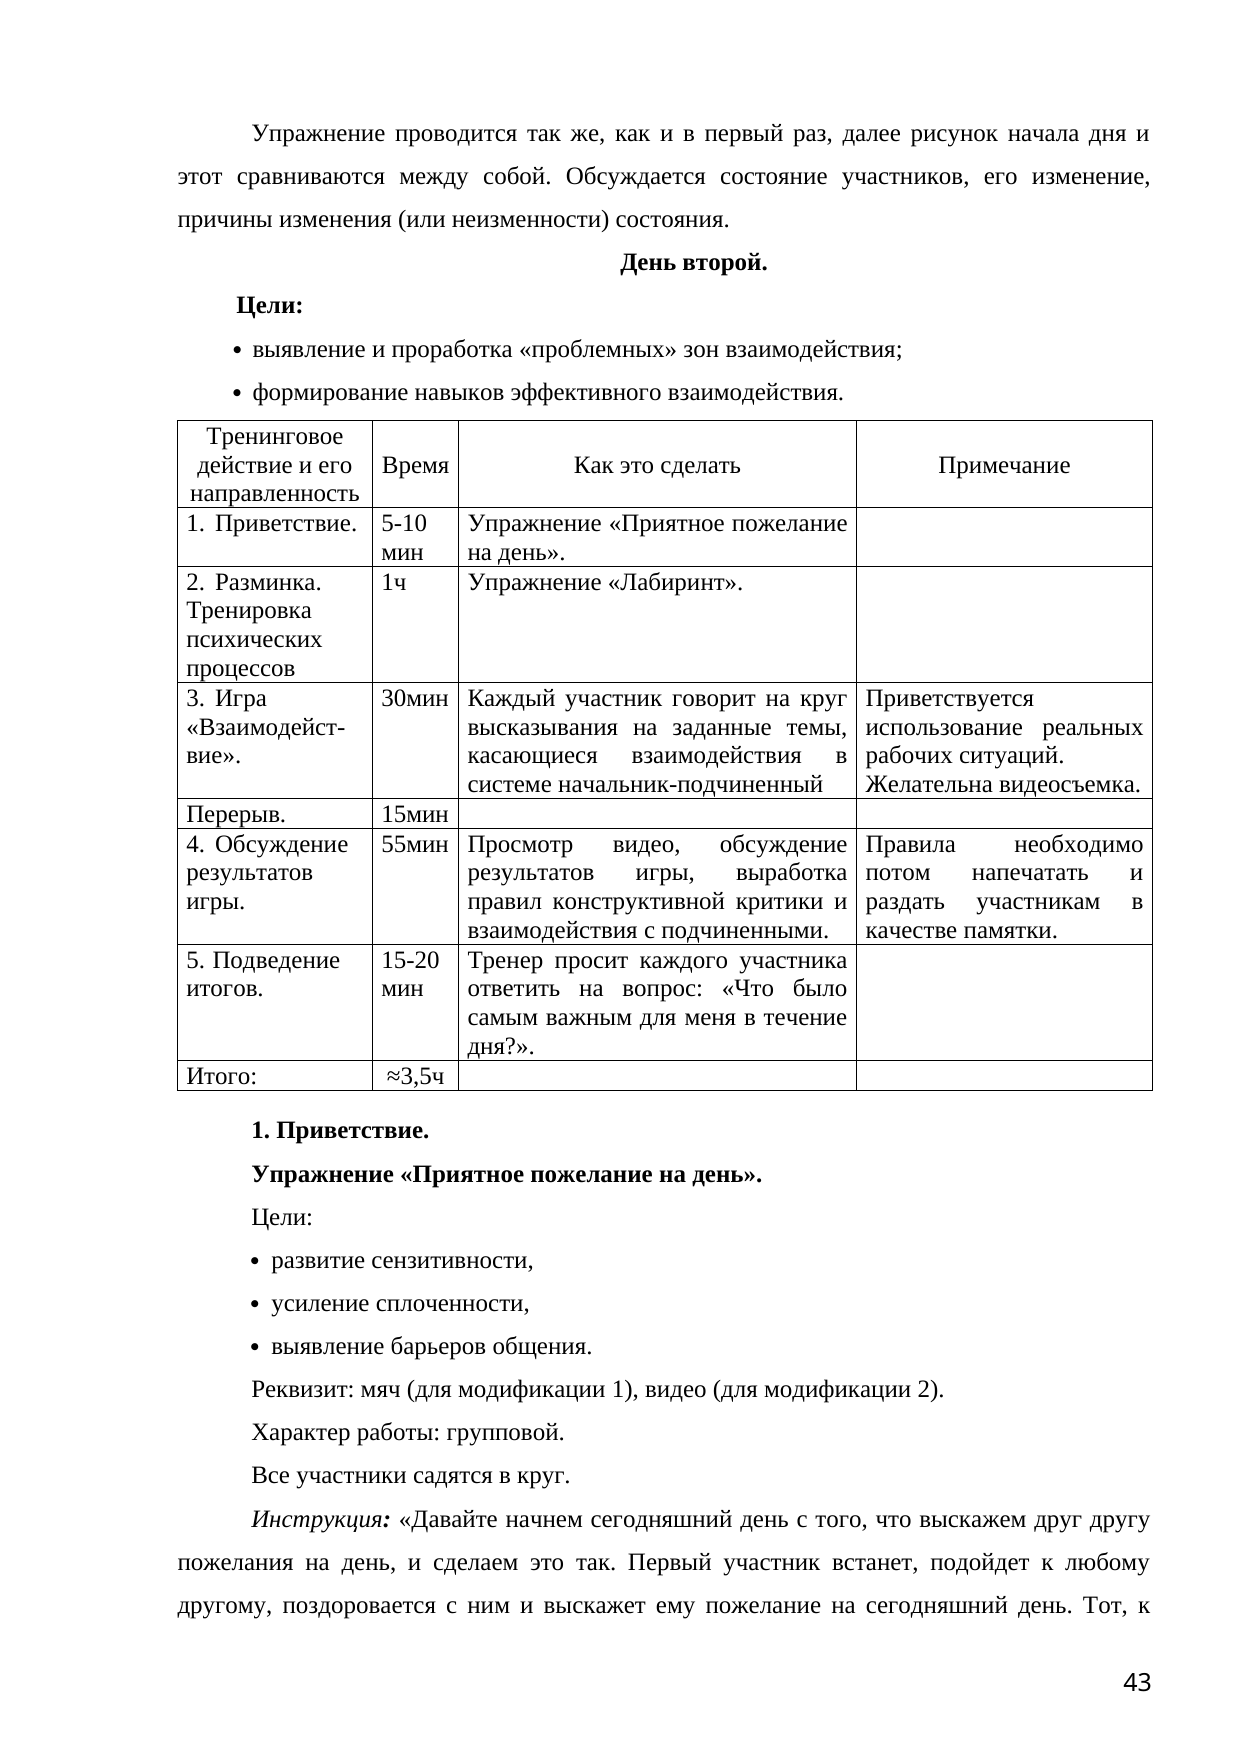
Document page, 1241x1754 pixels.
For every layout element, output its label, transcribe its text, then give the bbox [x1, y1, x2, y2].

list выявление и проработка «проблемных» зон взаимодействия; [177, 334, 1152, 362]
list развитие сензитивности, [177, 1245, 1152, 1274]
table_cell Итого: [178, 1061, 372, 1089]
table_cell Упражнение «Приятное пожелание на день». [459, 508, 856, 566]
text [177, 1504, 1152, 1619]
table_cell [459, 1061, 856, 1089]
table_cell 5-10 мин [373, 508, 458, 566]
table_cell [459, 799, 856, 828]
table_cell 15мин [373, 799, 458, 828]
table_header Тренинговое действие и его направленность [178, 421, 372, 507]
table_header Примечание [857, 421, 1152, 507]
table_cell Каждый участник говорит на круг высказывания на заданные темы, касающиеся взаимодействия в системе начальник-подчиненный [459, 683, 856, 798]
text Реквизит: мяч (для модификации 1), видео (для модификации 2). [177, 1374, 1152, 1403]
table_cell Приветствие. [178, 508, 372, 566]
table_cell Правила необходимо потом напечатать и раздать участникам в качестве памятки. [857, 829, 1152, 944]
table_cell Подведение итогов. [178, 945, 372, 1060]
table_cell 15-20 мин [373, 945, 458, 1060]
text Характер работы: групповой. [177, 1417, 1152, 1446]
table_cell Тренер просит каждого участника ответить на вопрос: «Что было самым важным для меня в течение дня?». [459, 945, 856, 1060]
table_cell Упражнение «Лабиринт». [459, 567, 856, 682]
table_cell [857, 799, 1152, 828]
table_cell 30мин [373, 683, 458, 798]
table_cell [857, 567, 1152, 682]
text День второй. [177, 247, 1152, 276]
text Упражнение «Приятное пожелание на день». [177, 1159, 1152, 1187]
table_cell 55мин [373, 829, 458, 944]
table_cell Приветствуется использование реальных рабочих ситуаций. Желательна видеосъемка. [857, 683, 1152, 798]
table_cell Обсуждение результатов игры. [178, 829, 372, 944]
text Цели: [177, 1202, 1152, 1231]
text Упражнение проводится так же, как и в первый раз, далее рисунок начала дня и этот сравниваются между собой. Обсуждается состояние участников, его изменение, причины изменения (или неизменности) состояния. [177, 118, 1152, 233]
table_cell 1ч [373, 567, 458, 682]
list усиление сплоченности, [177, 1288, 1152, 1317]
table_cell Просмотр видео, обсуждение результатов игры, выработка правил конструктивной критики и взаимодействия с подчиненными. [459, 829, 856, 944]
table_header Как это сделать [459, 421, 856, 507]
table_cell [857, 945, 1152, 1060]
table_cell [857, 508, 1152, 566]
text Все участники садятся в круг. [177, 1461, 1152, 1489]
table_cell Разминка. Тренировка психических процессов [178, 567, 372, 682]
table_cell Перерыв. [178, 799, 372, 828]
list формирование навыков эффективного взаимодействия. [177, 377, 1152, 406]
list выявление барьеров общения. [177, 1331, 1152, 1360]
text Цели: [177, 291, 1152, 319]
table_cell [857, 1061, 1152, 1089]
table_cell ≈3,5ч [373, 1061, 458, 1089]
text 1. Приветствие. [177, 1116, 1152, 1144]
table_cell Игра «Взаимодейст-вие». [178, 683, 372, 798]
table_header Время [373, 421, 458, 507]
